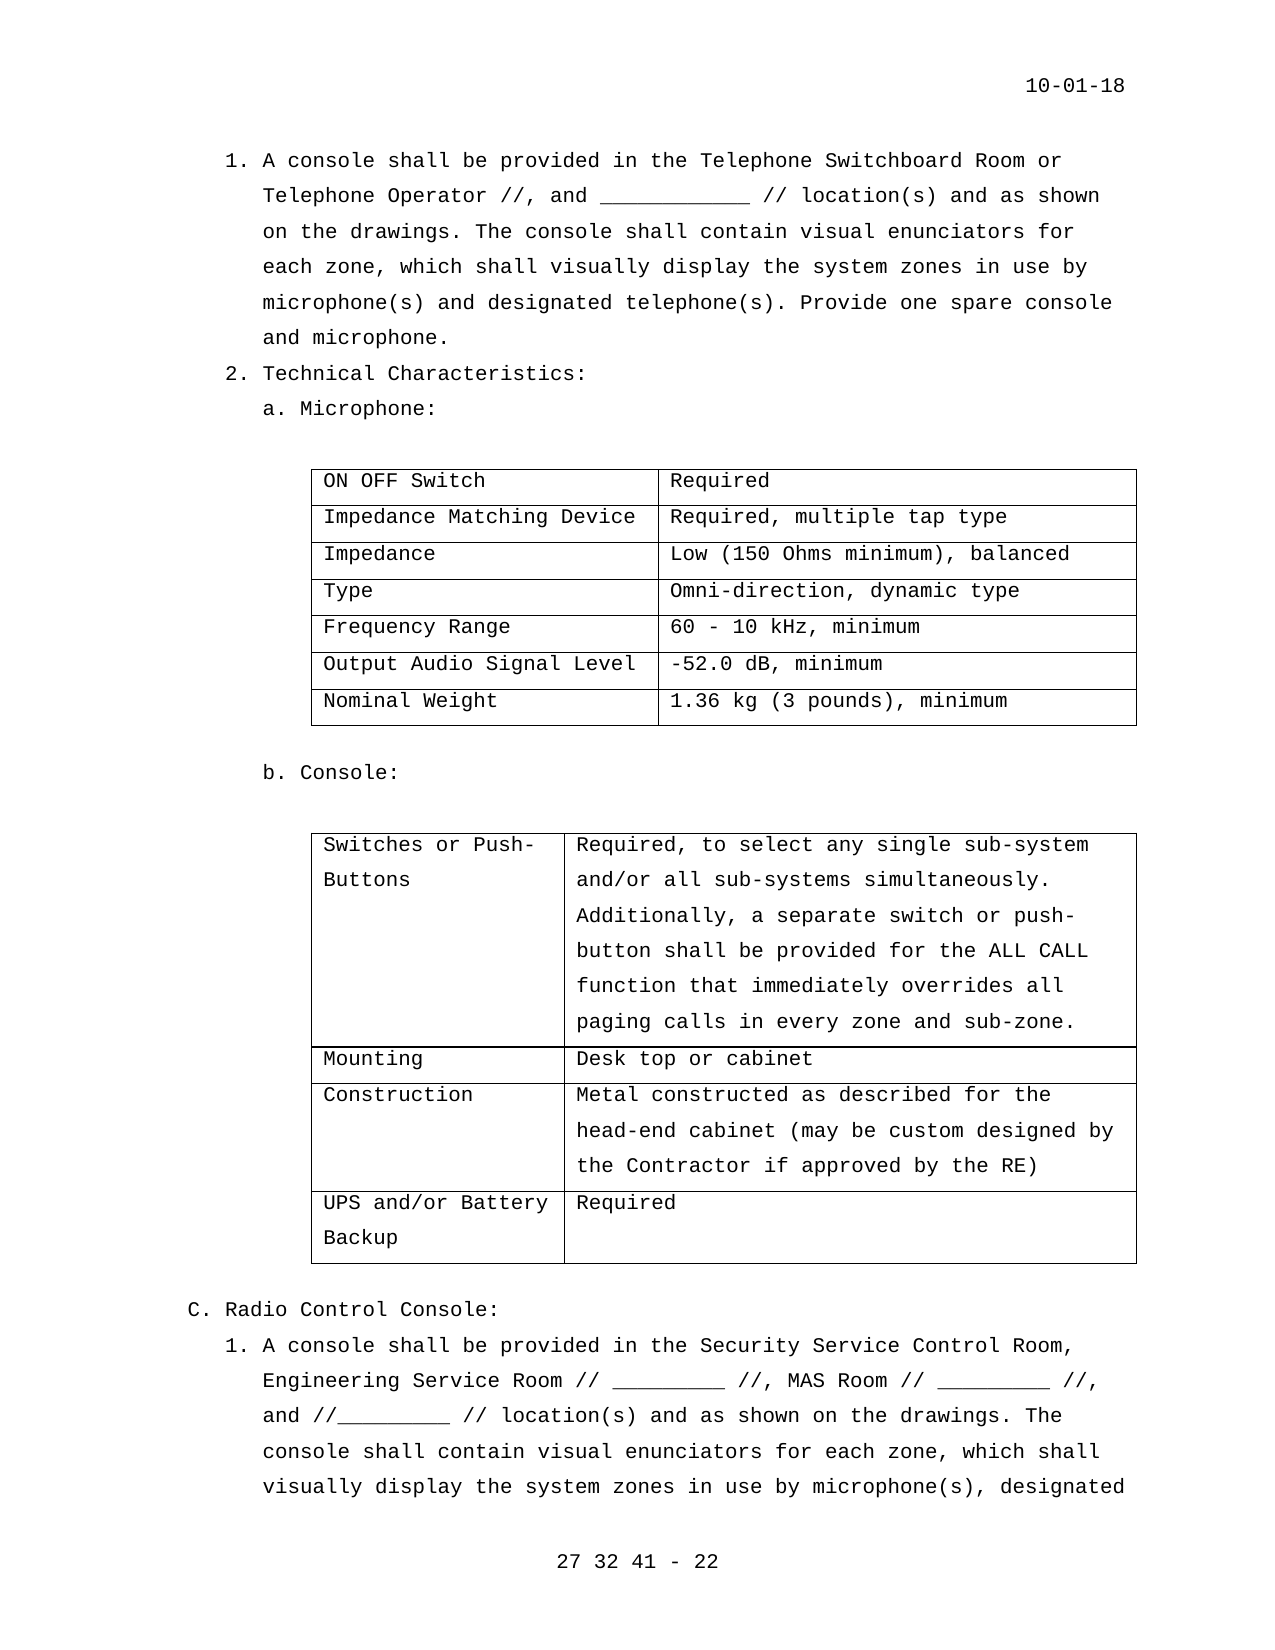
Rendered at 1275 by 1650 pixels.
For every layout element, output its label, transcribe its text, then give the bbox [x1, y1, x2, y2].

table_cell Desk top or cabinet [565, 1048, 1136, 1083]
text a. Microphone: [262, 398, 1125, 422]
text b. Console: [262, 762, 1125, 786]
table_cell Impedance Matching Device [312, 506, 658, 542]
text C. Radio Control Console: [187, 1299, 1125, 1323]
table_header Switches or Push-Buttons [312, 834, 564, 1046]
table_cell Required [565, 1192, 1136, 1263]
table_cell Construction [312, 1084, 564, 1191]
table_cell Required, multiple tap type [659, 506, 1136, 542]
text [225, 1334, 1125, 1500]
table_cell 1.36 kg (3 pounds), minimum [659, 690, 1136, 725]
table_cell Nominal Weight [312, 690, 658, 725]
text 2. Technical Characteristics: [225, 362, 1125, 386]
table_header Required, to select any single sub-system and/or all sub-systems simultaneously. Additionally, a separate switch or push-button shall be provided for the ALL CALL function that immediately overrides all paging calls in every zone and sub-zone. [565, 834, 1136, 1046]
table_cell 60 - 10 kHz, minimum [659, 616, 1136, 652]
table_header Required [659, 470, 1136, 505]
table_cell Metal constructed as described for the head-end cabinet (may be custom designed by the Contractor if approved by the RE) [565, 1084, 1136, 1191]
table_cell Impedance [312, 543, 658, 579]
text 1. A console shall be provided in the Telephone Switchboard Room or Telephone Operator //, and ____________ // location(s) and as shown on the drawings. The console shall contain visual enunciators for each zone, which shall visually display the system zones in use by microphone(s) and designated telephone(s). Provide one spare console and microphone. [225, 150, 1125, 351]
table_cell UPS and/or Backup [312, 1192, 564, 1263]
table_cell -52.0 dB, minimum [659, 653, 1136, 689]
table_cell Omni-direction, dynamic type [659, 580, 1136, 615]
table_cell Mounting [312, 1048, 564, 1083]
table_header ON OFF Switch [312, 470, 658, 505]
table_cell Low (150 Ohms minimum), balanced [659, 543, 1136, 579]
table_cell Type [312, 580, 658, 615]
table_cell Output Audio Signal Level [312, 653, 658, 689]
table_cell [312, 616, 658, 652]
